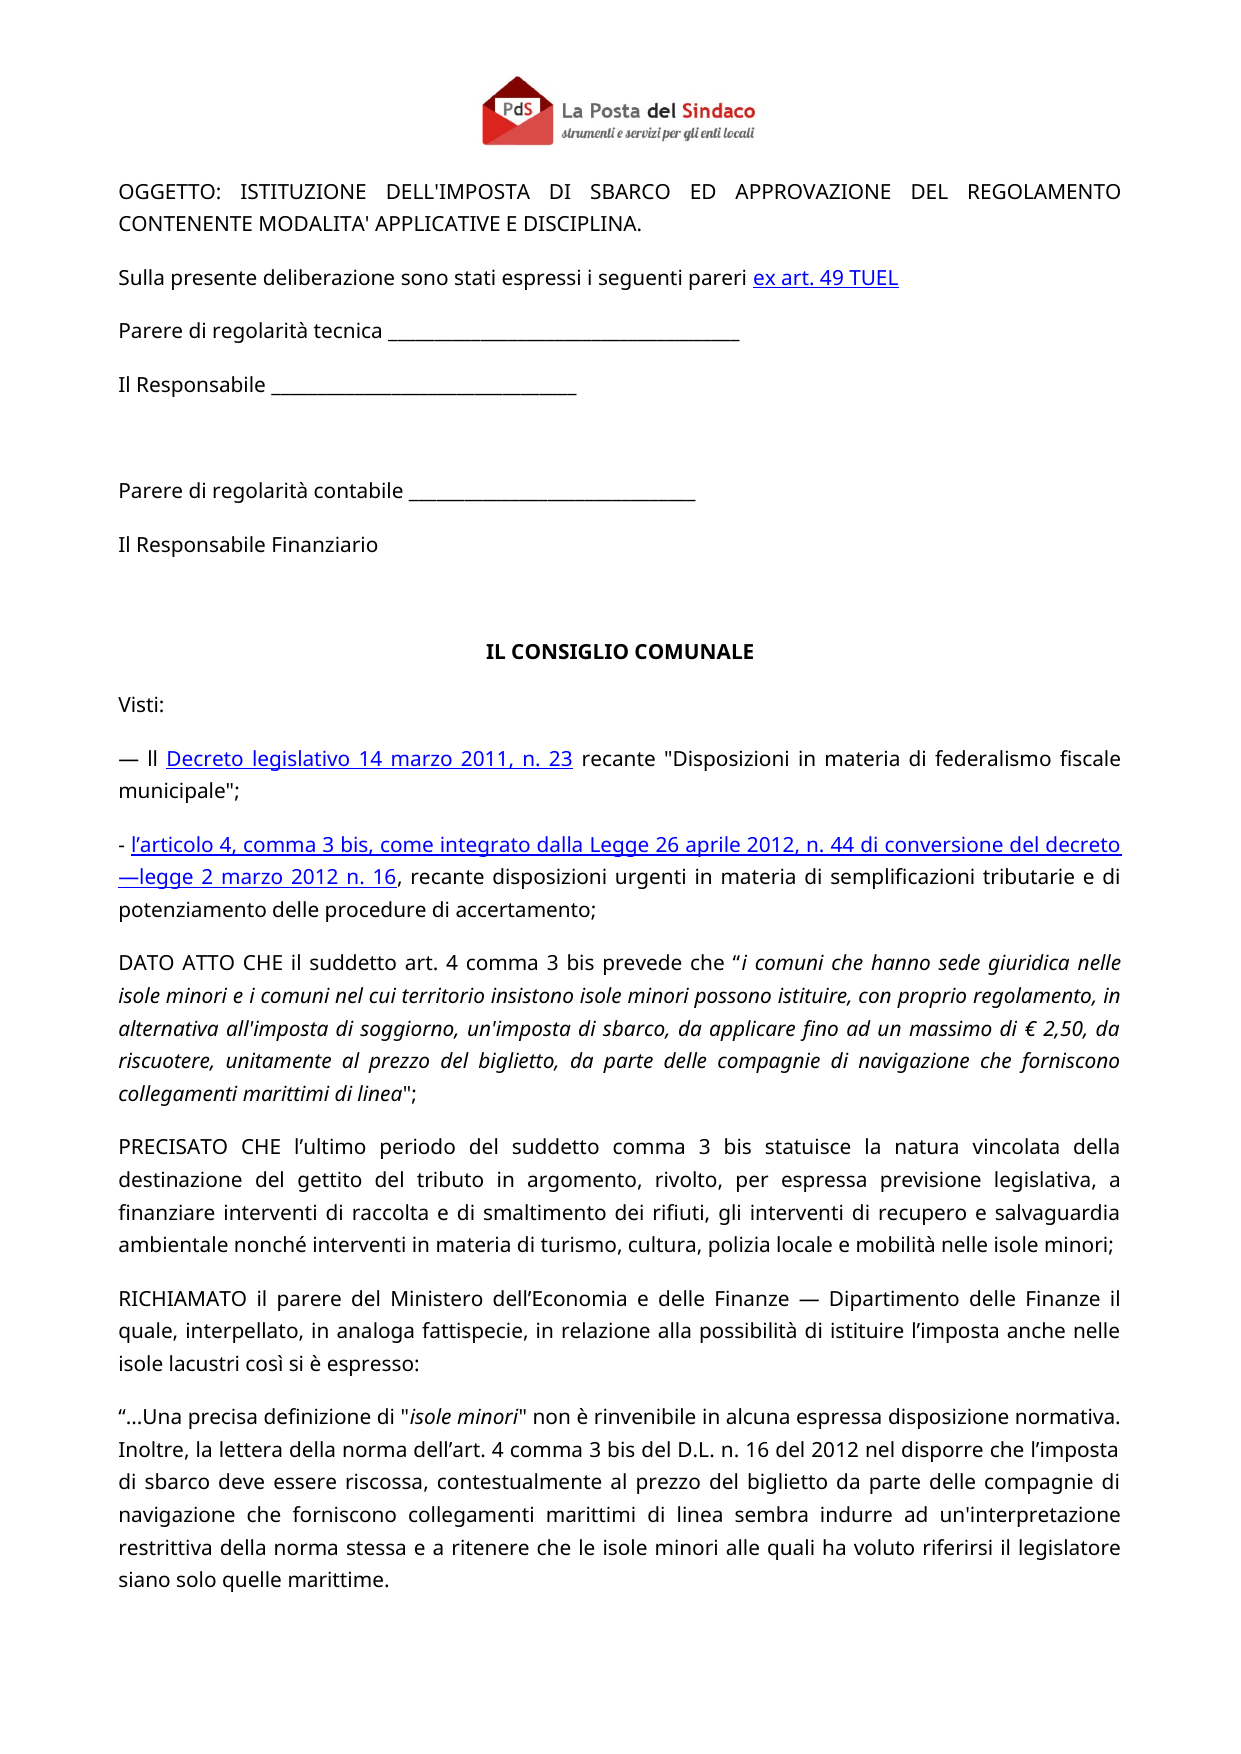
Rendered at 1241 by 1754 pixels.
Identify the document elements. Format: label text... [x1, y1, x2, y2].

picture [478, 73, 762, 149]
text OGGETTO: ISTITUZIONE DELL'IMPOSTA DI SBARCO ED APPROVAZIONE DEL REGOLAMENTO CONTENENTE MODALITA' APPLICATIVE E DISCIPLINA. [118, 177, 1122, 238]
text Il Responsabile _________________________________ [118, 370, 1122, 398]
text Sulla presente deliberazione sono stati espressi i seguenti pareri ex art. 49 TUEL [118, 263, 1122, 291]
text Visti: [118, 690, 1122, 719]
text Parere di regolarità tecnica ______________________________________ [118, 316, 1122, 345]
text Il Responsabile Finanziario [118, 530, 1122, 558]
text - l’articolo 4, comma 3 bis, come integrato dalla Legge 26 aprile 2012, n. 44 di conversione del decreto—legge 2 marzo 2012 n. 16, recante disposizioni urgenti in materia di semplificazioni tributarie e di potenziamento delle procedure di accertamento; [118, 830, 1122, 923]
text IL CONSIGLIO COMUNALE [118, 637, 1122, 665]
text — ll Decreto legislativo 14 marzo 2011, n. 23 recante "Disposizioni in materia di federalismo fiscale municipale"; [118, 744, 1122, 805]
text “...Una precisa definizione di "isole minori" non è rinvenibile in alcuna espressa disposizione normativa. Inoltre, la lettera della norma dell’art. 4 comma 3 bis del D.L. n. 16 del 2012 nel disporre che l’imposta di sbarco deve essere riscossa, contestualmente al prezzo del biglietto da parte delle compagnie di navigazione che forniscono collegamenti marittimi di linea sembra indurre ad un'interpretazione restrittiva della norma stessa e a ritenere che le isole minori alle quali ha voluto riferirsi il legislatore siano solo quelle marittime. [118, 1402, 1122, 1594]
text Parere di regolarità contabile _______________________________ [118, 477, 1122, 505]
text RICHIAMATO il parere del Ministero dell’Economia e delle Finanze — Dipartimento delle Finanze il quale, interpellato, in analoga fattispecie, in relazione alla possibilità di istituire l’imposta anche nelle isole lacustri così si è espresso: [118, 1284, 1122, 1377]
text PRECISATO CHE l’ultimo periodo del suddetto comma 3 bis statuisce la natura vincolata della destinazione del gettito del tributo in argomento, rivolto, per espressa previsione legislativa, a finanziare interventi di raccolta e di smaltimento dei rifiuti, gli interventi di recupero e salvaguardia ambientale nonché interventi in materia di turismo, cultura, polizia locale e mobilità nelle isole minori; [118, 1132, 1122, 1259]
text DATO ATTO CHE il suddetto art. 4 comma 3 bis prevede che “i comuni che hanno sede giuridica nelle isole minori e i comuni nel cui territorio insistono isole minori possono istituire, con proprio regolamento, in alternativa all'imposta di soggiorno, un'imposta di sbarco, da applicare fino ad un massimo di € 2,50, da riscuotere, unitamente al prezzo del biglietto, da parte delle compagnie di navigazione che forniscono collegamenti marittimi di linea"; [118, 948, 1122, 1107]
